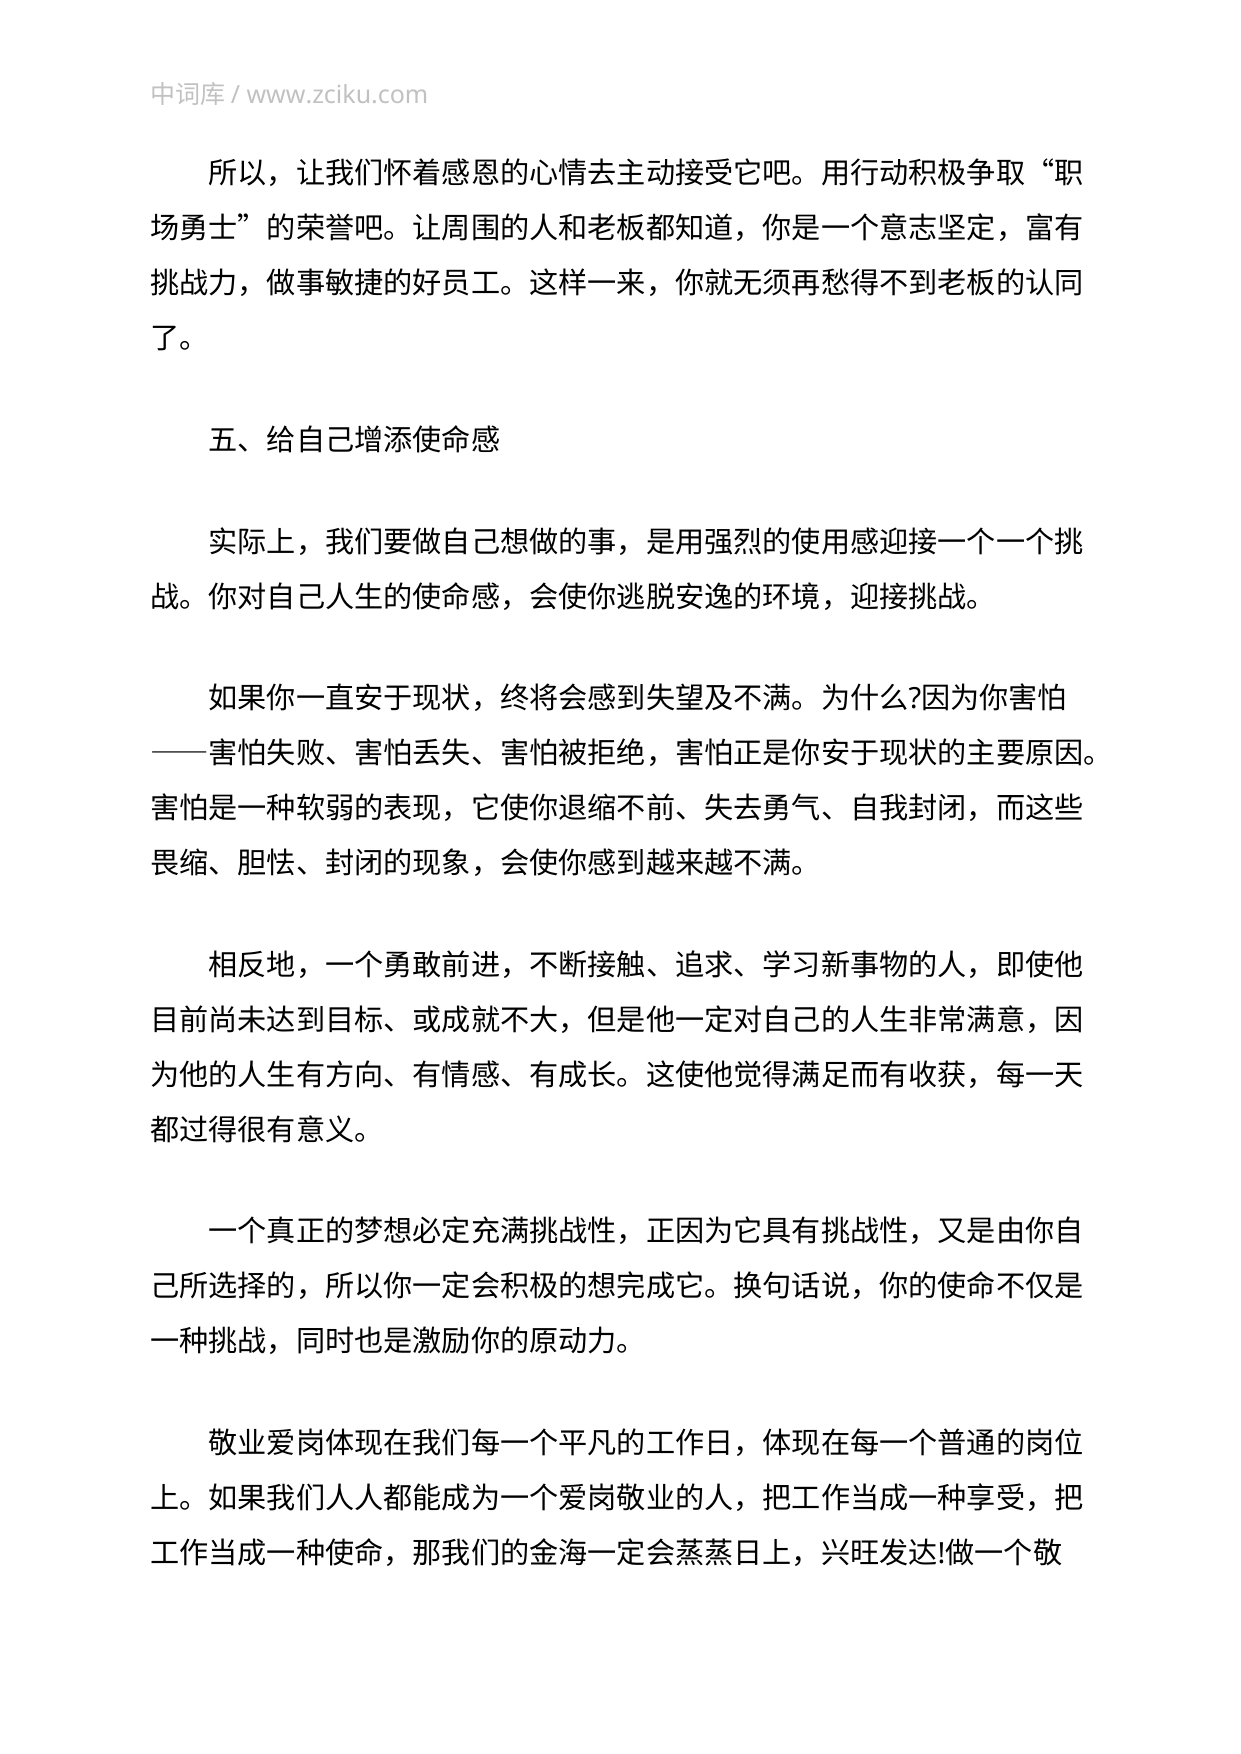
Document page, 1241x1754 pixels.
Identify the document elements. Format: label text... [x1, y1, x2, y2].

text 相反地，一个勇敢前进，不断接触、追求、学习新事物的人，即使他目前尚未达到目标、或成就不大，但是他一定对自己的人生非常满意，因为他的人生有方向、有情感、有成长。这使他觉得满足而有收获，每一天都过得很有意义。 [150, 941, 1090, 1148]
text 五、给自己增添使命感 [150, 416, 1090, 459]
text 所以，让我们怀着感恩的心情去主动接受它吧。用行动积极争取“职场勇士”的荣誉吧。让周围的人和老板都知道，你是一个意志坚定，富有挑战力，做事敏捷的好员工。这样一来，你就无须再愁得不到老板的认同了。 [150, 150, 1090, 357]
text 如果你一直安于现状，终将会感到失望及不满。为什么?因为你害怕——害怕失败、害怕丢失、害怕被拒绝，害怕正是你安于现状的主要原因。害怕是一种软弱的表现，它使你退缩不前、失去勇气、自我封闭，而这些畏缩、胆怯、封闭的现象，会使你感到越来越不满。 [150, 675, 1090, 882]
text 实际上，我们要做自己想做的事，是用强烈的使用感迎接一个一个挑战。你对自己人生的使命感，会使你逃脱安逸的环境，迎接挑战。 [150, 518, 1090, 615]
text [150, 1419, 1090, 1572]
text 一个真正的梦想必定充满挑战性，正因为它具有挑战性，又是由你自己所选择的，所以你一定会积极的想完成它。换句话说，你的使命不仅是一种挑战，同时也是激励你的原动力。 [150, 1208, 1090, 1360]
